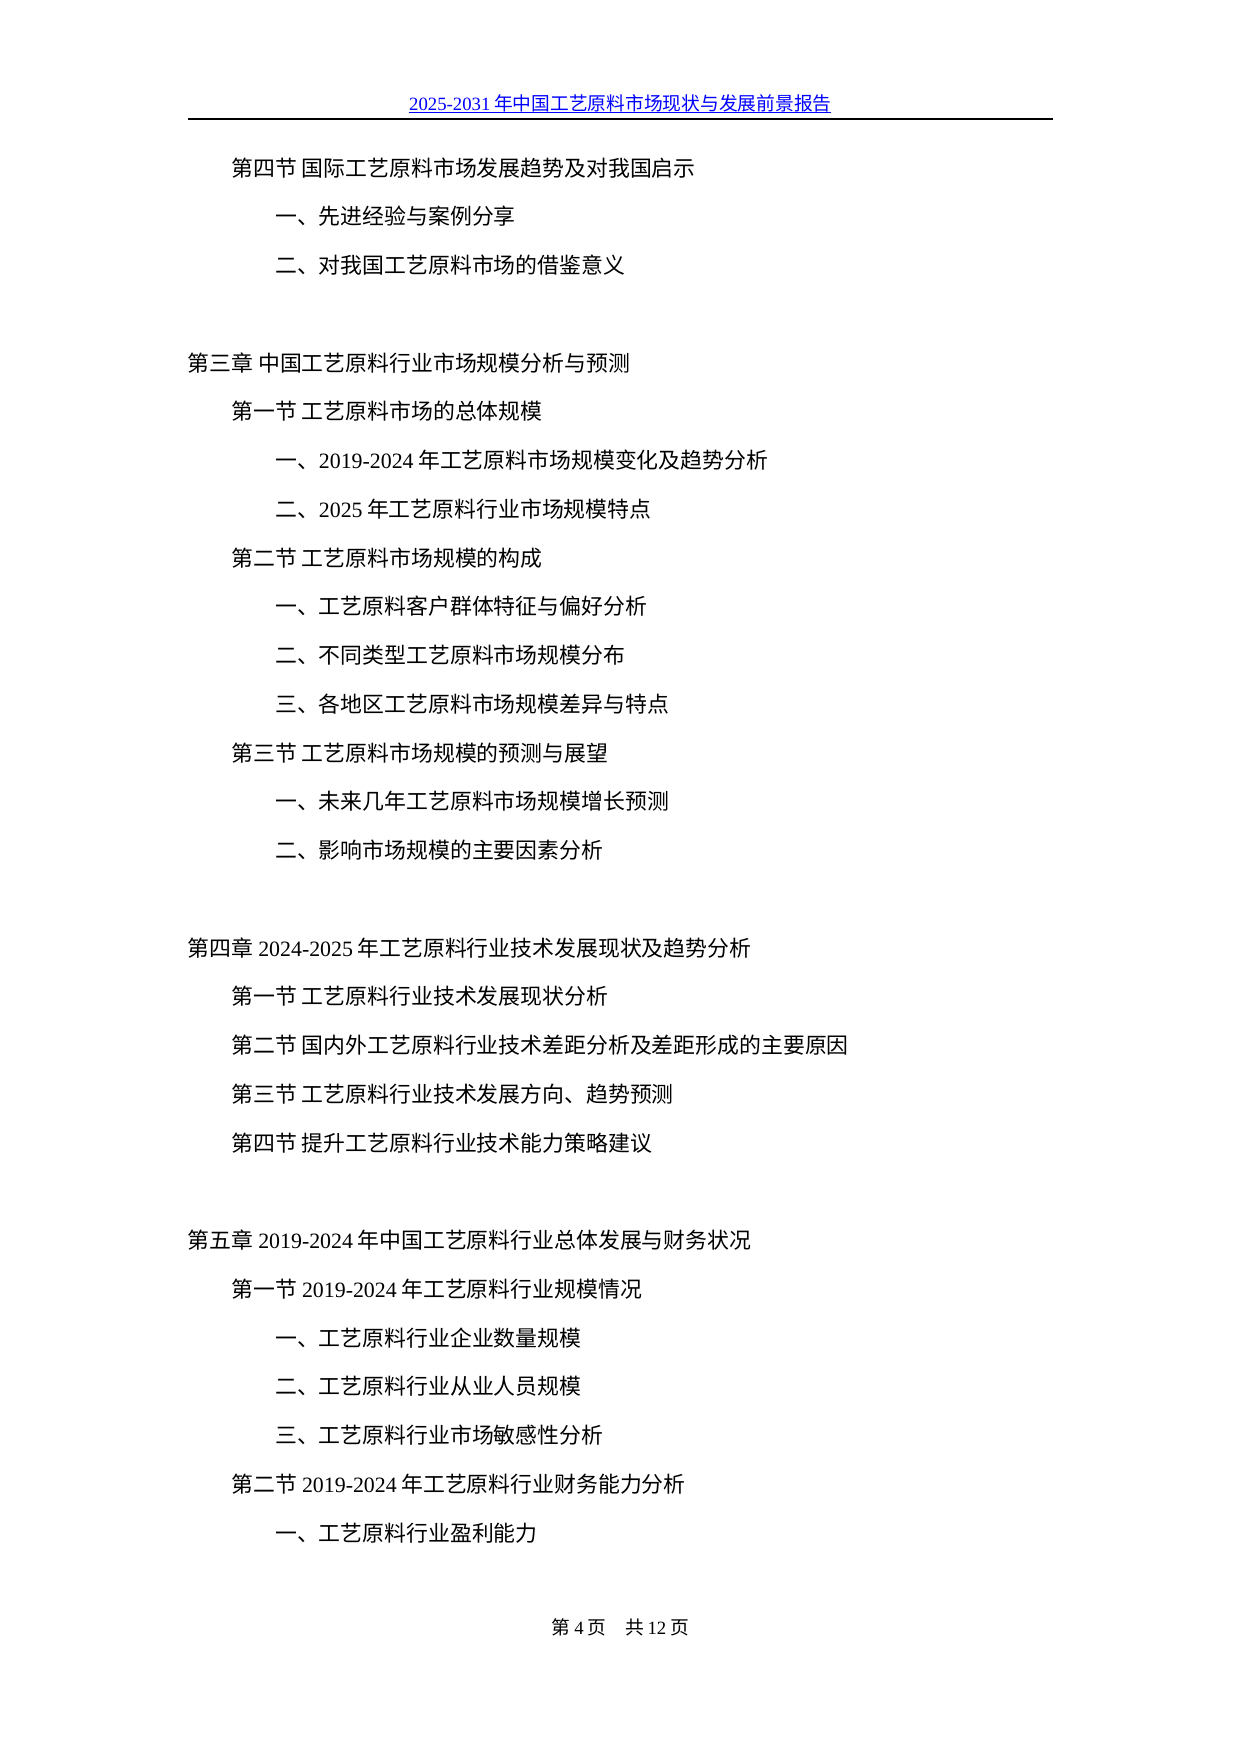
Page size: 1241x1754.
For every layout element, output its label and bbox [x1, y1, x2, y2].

text [187, 150, 1053, 1548]
